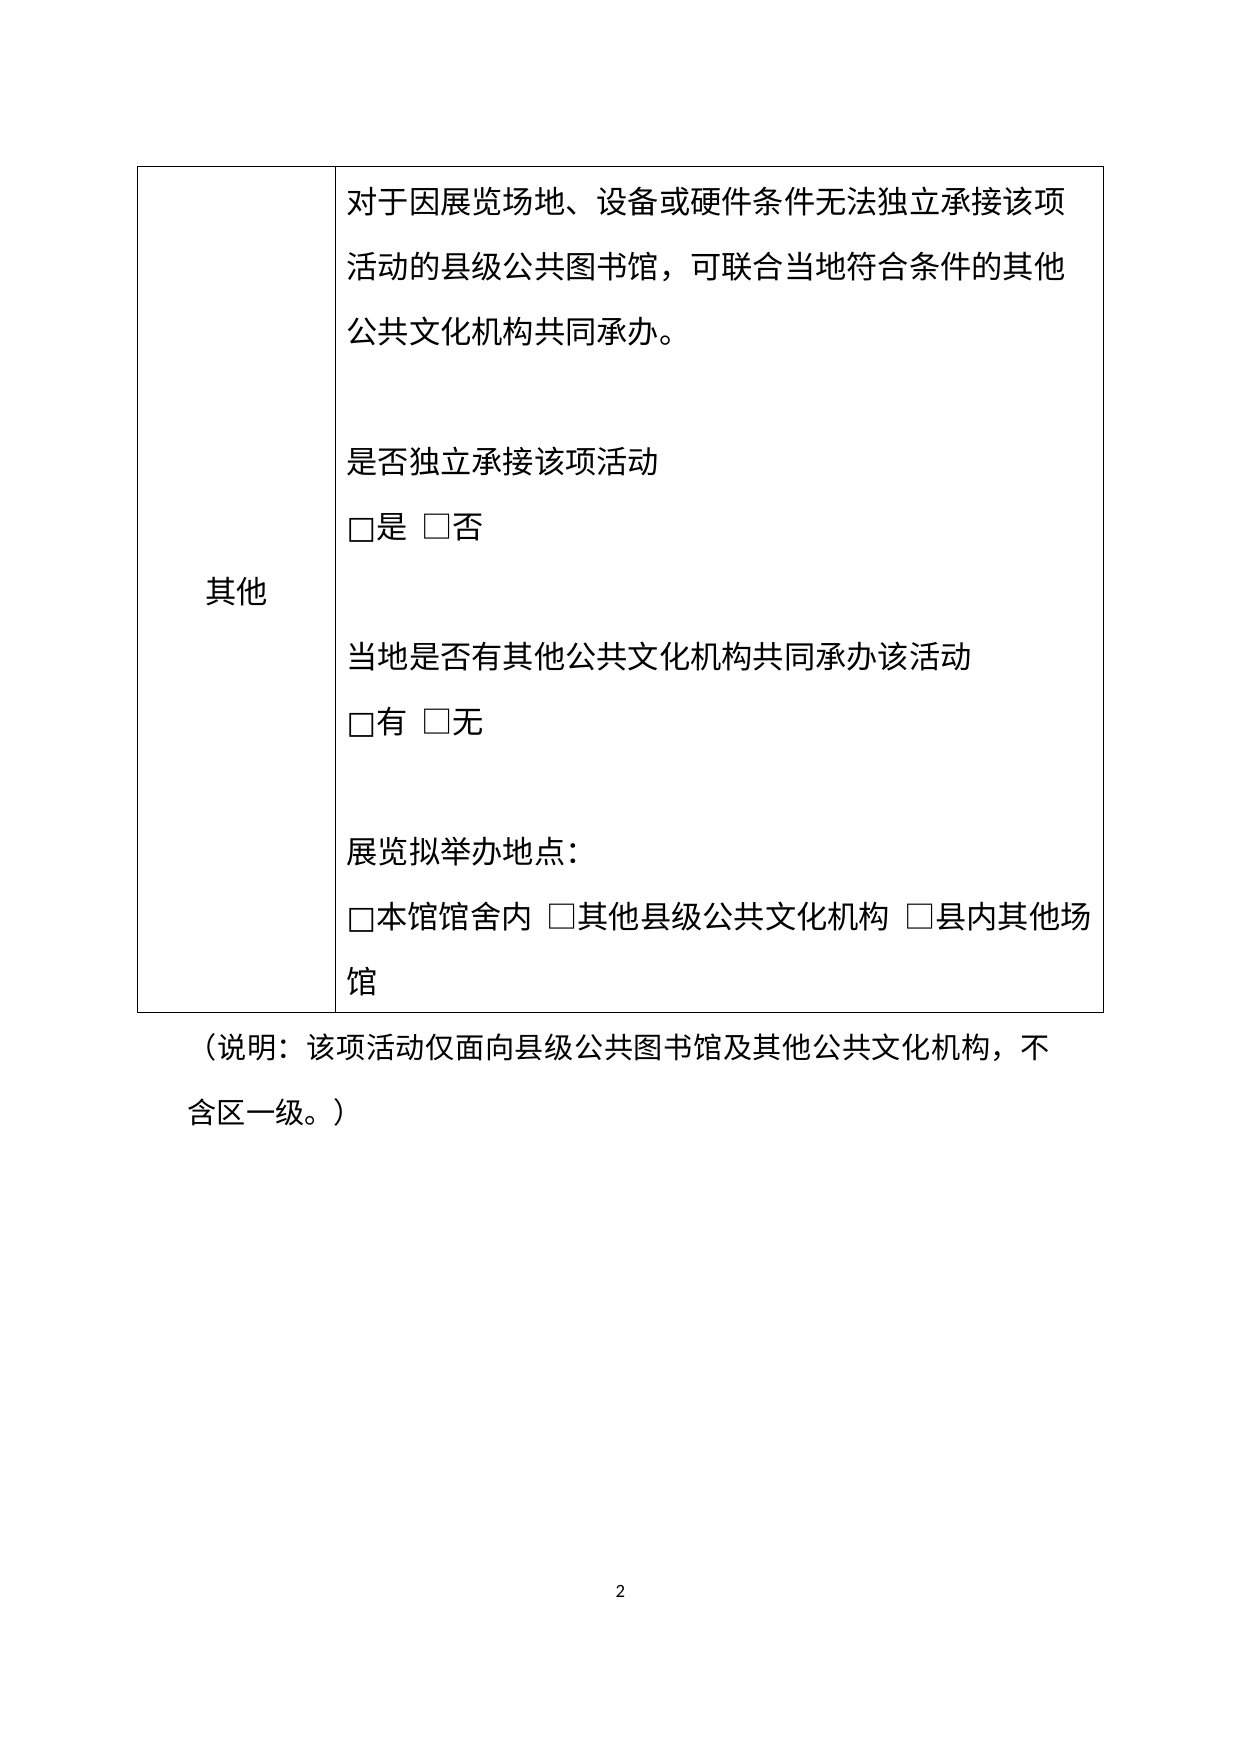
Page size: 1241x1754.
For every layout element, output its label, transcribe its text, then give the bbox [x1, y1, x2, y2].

text （说明：该项活动仅面向县级公共图书馆及其他公共文化机构，不含区一级。） [187, 1013, 1053, 1143]
table_cell 其他 [138, 167, 335, 1012]
table_cell 对于因展览场地、设备或硬件条件无法独立承接该项活动的县级公共图书馆，可联合当地符合条件的其他公共文化机构共同承办。 是否独立承接该项活动 □是 □否 当地是否有其他公共文化机构共同承办该活动 □有 □无 展览拟举办地点： □本馆馆舍内 □其他县级公共文化机构 □县内其他场馆 [336, 167, 1103, 1012]
